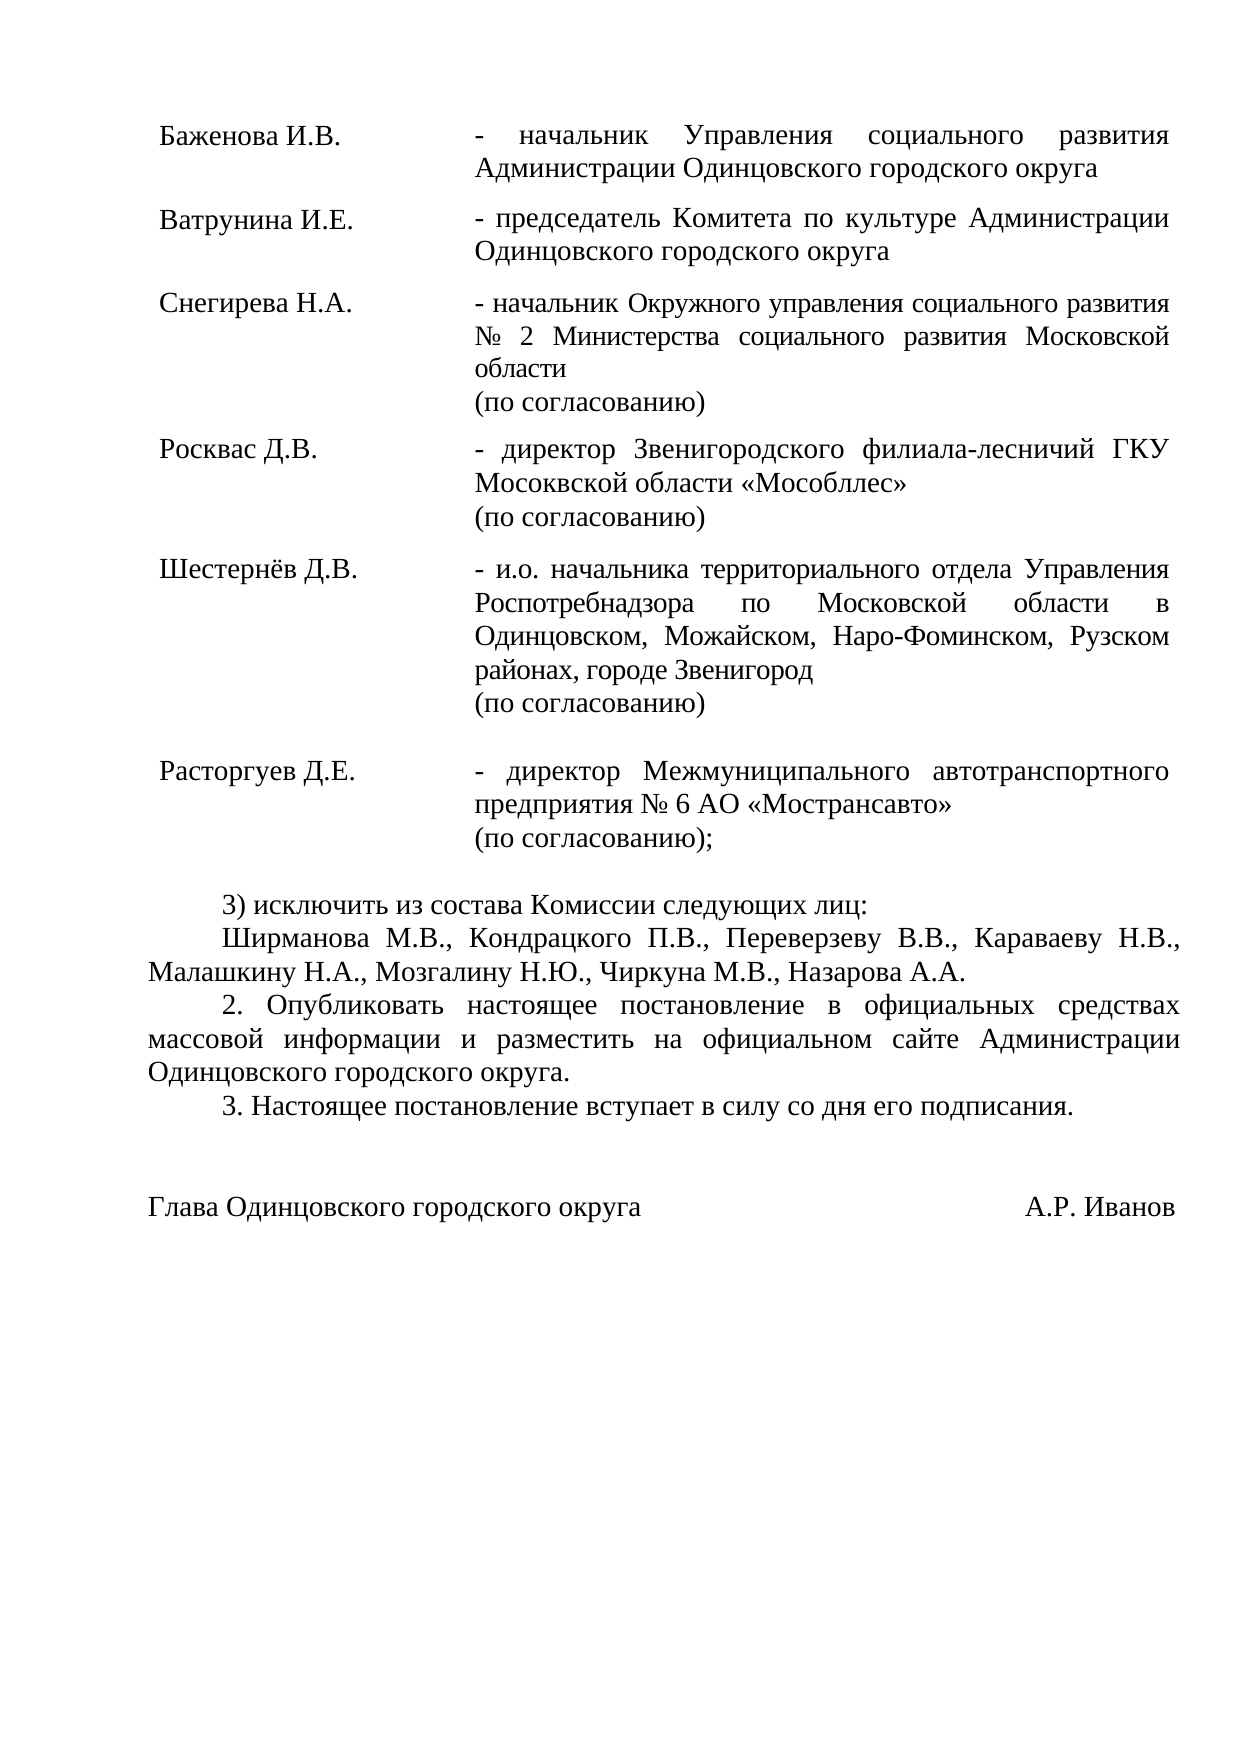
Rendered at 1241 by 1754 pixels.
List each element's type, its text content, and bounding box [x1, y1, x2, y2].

table_header Баженова И.В. [148, 118, 463, 202]
table_cell - и.о. начальника территориального отдела Управления Роспотребнадзора по Московской области в Одинцовском, Можайском, Наро-Фоминском, Рузском районах, городе Звенигород (по согласованию) [463, 551, 1181, 753]
table_cell - директор Межмуниципального автотранспортного предприятия № 6 АО «Мострансавто» (по согласованию); [463, 753, 1181, 887]
table_cell - председатель Комитета по культуре Администрации Одинцовского городского округа [463, 202, 1181, 285]
table_cell Ватрунина И.Е. [148, 202, 463, 285]
table_cell Расторгуев Д.Е. [148, 753, 463, 887]
text 3) исключить из состава Комиссии следующих лиц: [148, 887, 1181, 920]
text 2. Опубликовать настоящее постановление в официальных средствах массовой информации и разместить на официальном сайте Администрации Одинцовского городского округа. [148, 987, 1181, 1088]
table_header - начальник Управления социального развития Администрации Одинцовского городского округа [463, 118, 1181, 202]
table_cell - начальник Окружного управления социального развития № 2 Министерства социального развития Московской области (по согласованию) [463, 285, 1181, 432]
text Ширманова М.В., Кондрацкого П.В., Переверзеву В.В., Караваеву Н.В., Малашкину Н.А., Мозгалину Н.Ю., Чиркуна М.В., Назарова А.А. [148, 920, 1181, 987]
table_cell Росквас Д.В. [148, 432, 463, 551]
table_cell Снегирева Н.А. [148, 285, 463, 432]
table_cell - директор Звенигородского филиала-лесничий ГКУ Мосоквской области «Мособллес» (по согласованию) [463, 432, 1181, 551]
table_cell Шестернёв Д.В. [148, 551, 463, 753]
text 3. Настоящее постановление вступает в силу со дня его подписания. [148, 1088, 1181, 1122]
text Глава Одинцовского городского округа А.Р. Иванов [148, 1189, 1181, 1222]
